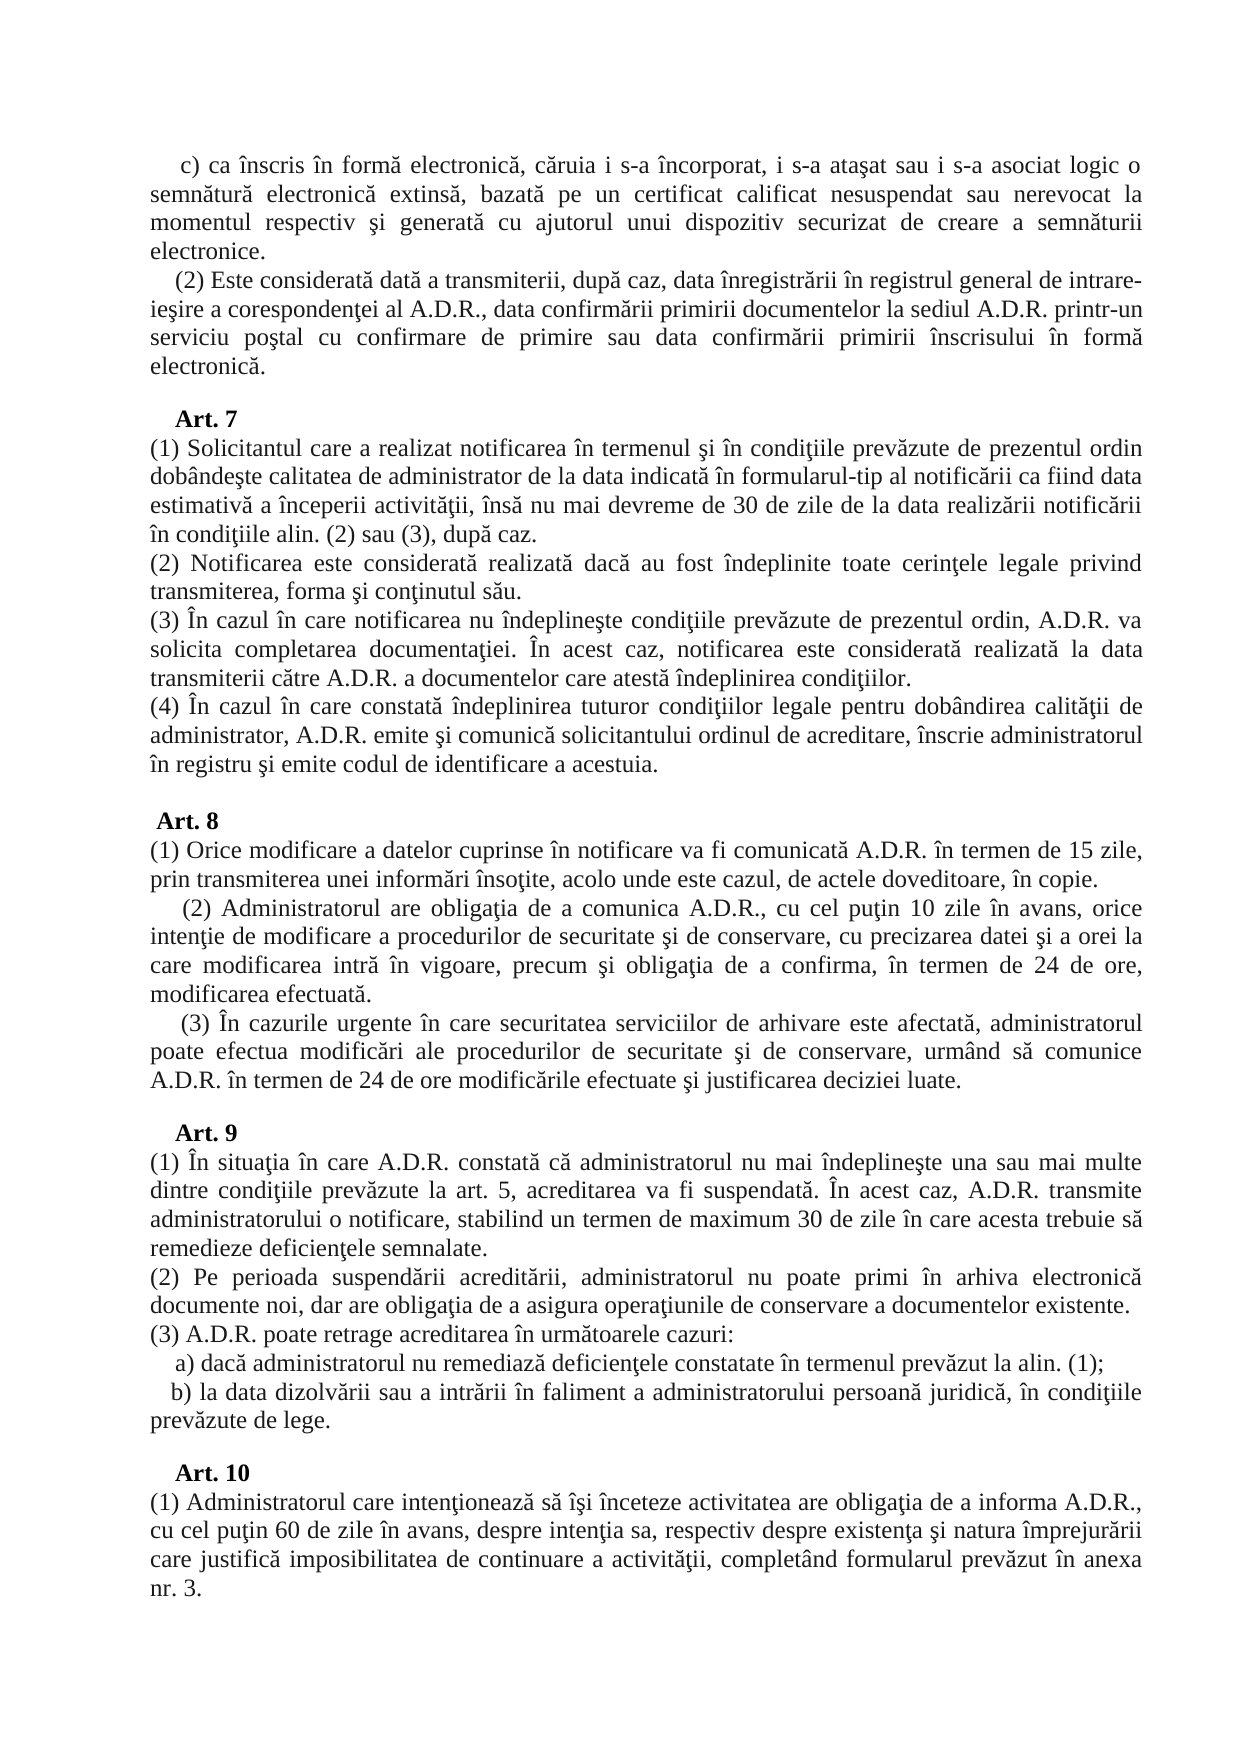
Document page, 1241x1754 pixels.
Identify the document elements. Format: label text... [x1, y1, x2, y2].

text a) dacă administratorul nu remediază deficienţele constatate în termenul prevăzut la alin. (1); [150, 1348, 1144, 1377]
text (2) Notificarea este considerată realizată dacă au fost îndeplinite toate cerinţele legale privind transmiterea, forma şi conţinutul său. [150, 548, 1144, 605]
text (3) În cazul în care notificarea nu îndeplineşte condiţiile prevăzute de prezentul ordin, A.D.R. va solicita completarea documentaţiei. În acest caz, notificarea este considerată realizată la data transmiterii către A.D.R. a documentelor care atestă îndeplinirea condiţiilor. [150, 605, 1144, 691]
text Art. 7 [150, 404, 1144, 433]
text (2) Administratorul are obligaţia de a comunica A.D.R., cu cel puţin 10 zile în avans, orice intenţie de modificare a procedurilor de securitate şi de conservare, cu precizarea datei şi a orei la care modificarea intră în vigoare, precum şi obligaţia de a confirma, în termen de 24 de ore, modificarea efectuată. [150, 893, 1144, 1008]
text (3) A.D.R. poate retrage acreditarea în următoarele cazuri: [150, 1319, 1144, 1348]
text (1) Orice modificare a datelor cuprinse în notificare va fi comunicată A.D.R. în termen de 15 zile, prin transmiterea unei informări însoţite, acolo unde este cazul, de actele doveditoare, în copie. [150, 835, 1144, 893]
text Art. 8 [150, 806, 1144, 835]
text (3) În cazurile urgente în care securitatea serviciilor de arhivare este afectată, administratorul poate efectua modificări ale procedurilor de securitate şi de conservare, urmând să comunice A.D.R. în termen de 24 de ore modificările efectuate şi justificarea deciziei luate. [150, 1008, 1144, 1094]
text (2) Este considerată dată a transmiterii, după caz, data înregistrării în registrul general de intrare-ieşire a corespondenţei al A.D.R., data confirmării primirii documentelor la sediul A.D.R. printr-un serviciu poştal cu confirmare de primire sau data confirmării primirii înscrisului în formă electronică. [150, 265, 1144, 380]
text (4) În cazul în care constată îndeplinirea tuturor condiţiilor legale pentru dobândirea calităţii de administrator, A.D.R. emite şi comunică solicitantului ordinul de acreditare, înscrie administratorul în registru şi emite codul de identificare a acestuia. [150, 691, 1144, 778]
text Art. 10 [150, 1458, 1144, 1487]
text (1) În situaţia în care A.D.R. constată că administratorul nu mai îndeplineşte una sau mai multe dintre condiţiile prevăzute la art. 5, acreditarea va fi suspendată. În acest caz, A.D.R. transmite administratorului o notificare, stabilind un termen de maximum 30 de zile în care acesta trebuie să remedieze deficienţele semnalate. [150, 1147, 1144, 1262]
text (1) Administratorul care intenţionează să îşi înceteze activitatea are obligaţia de a informa A.D.R., cu cel puţin 60 de zile în avans, despre intenţia sa, respectiv despre existenţa şi natura împrejurării care justifică imposibilitatea de continuare a activităţii, completând formularul prevăzut în anexa nr. 3. [150, 1487, 1144, 1602]
text Art. 9 [150, 1118, 1144, 1147]
text (1) Solicitantul care a realizat notificarea în termenul şi în condiţiile prevăzute de prezentul ordin dobândeşte calitatea de administrator de la data indicată în formularul-tip al notificării ca fiind data estimativă a începerii activităţii, însă nu mai devreme de 30 de zile de la data realizării notificării în condiţiile alin. (2) sau (3), după caz. [150, 433, 1144, 548]
text (2) Pe perioada suspendării acreditării, administratorul nu poate primi în arhiva electronică documente noi, dar are obligaţia de a asigura operaţiunile de conservare a documentelor existente. [150, 1262, 1144, 1319]
text b) la data dizolvării sau a intrării în faliment a administratorului persoană juridică, în condiţiile prevăzute de lege. [150, 1377, 1144, 1434]
text c) ca înscris în formă electronică, căruia i s-a încorporat, i s-a ataşat sau i s-a asociat logic o semnătură electronică extinsă, bazată pe un certificat calificat nesuspendat sau nerevocat la momentul respectiv şi generată cu ajutorul unui dispozitiv securizat de creare a semnăturii electronice. [150, 150, 1144, 265]
